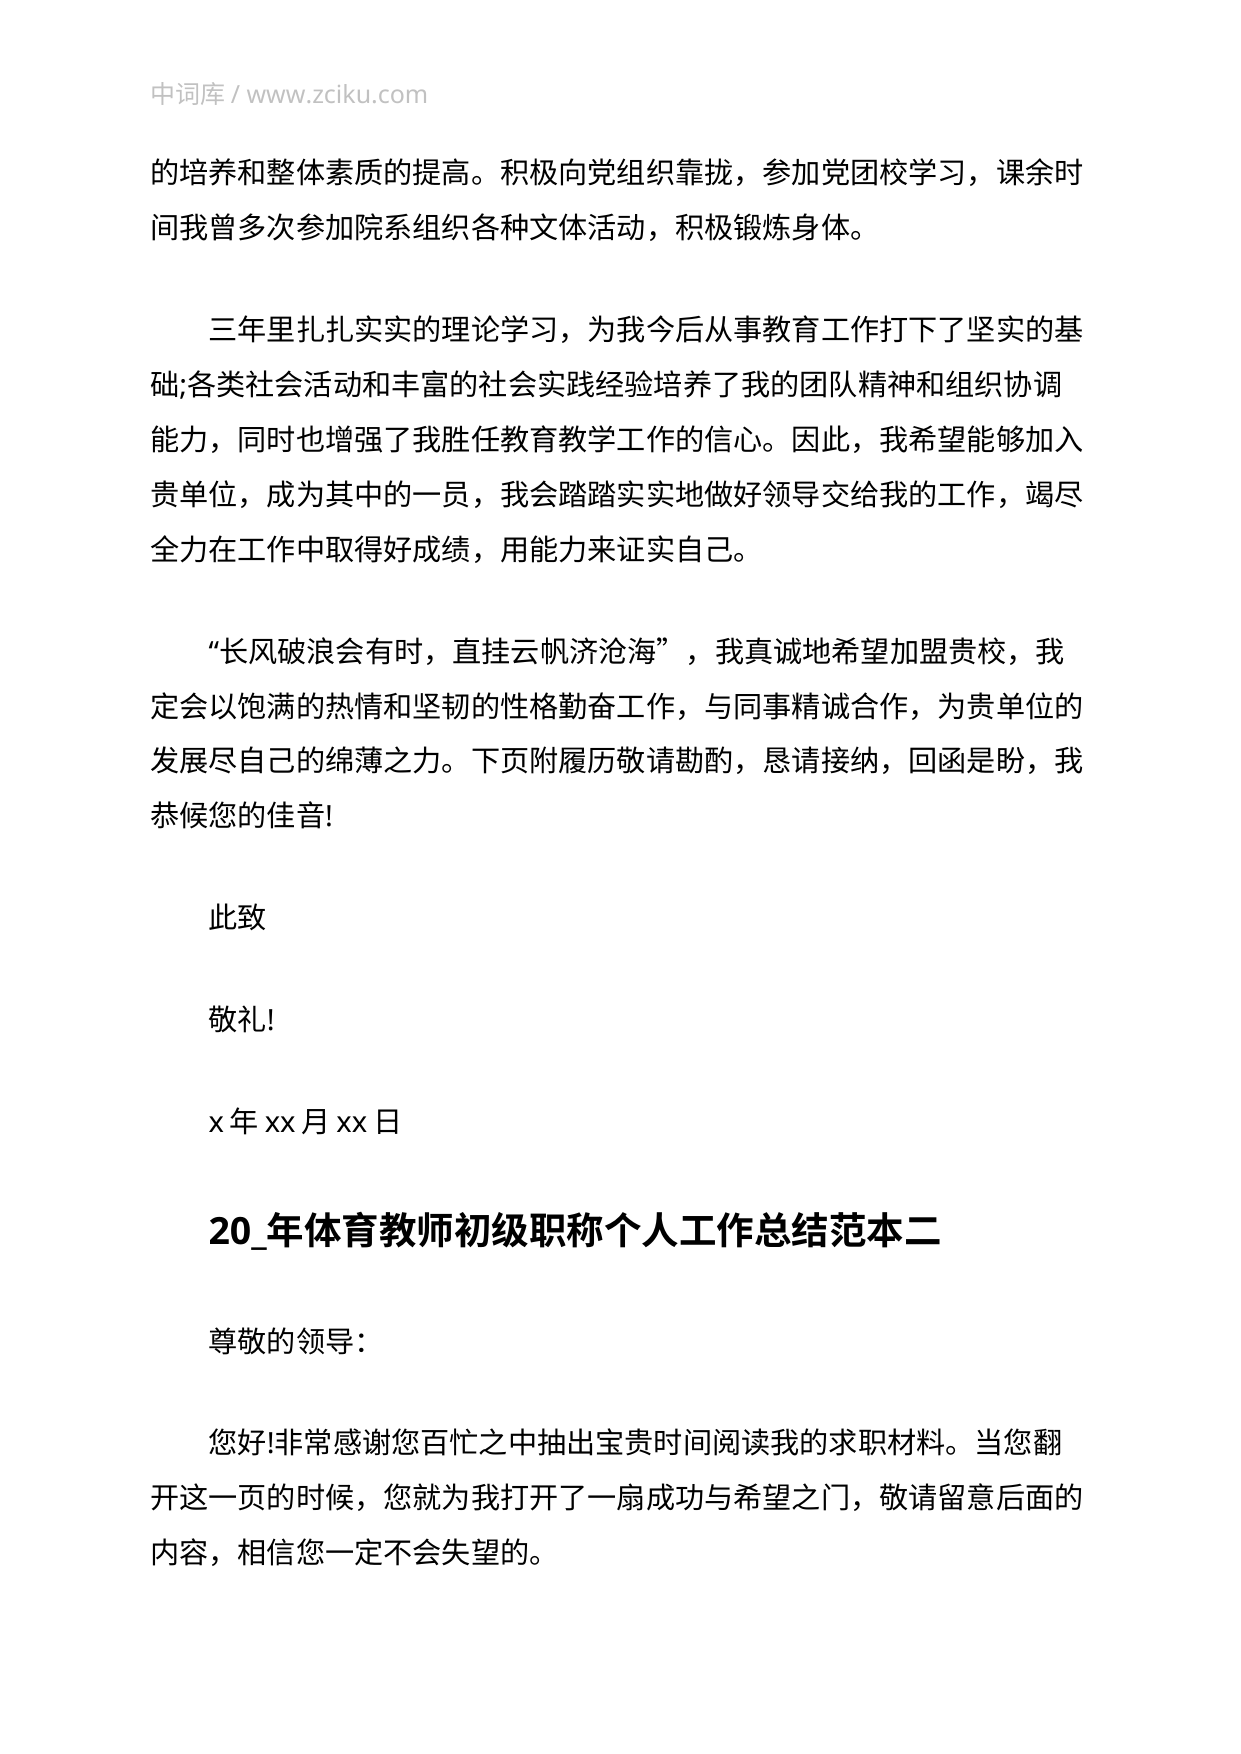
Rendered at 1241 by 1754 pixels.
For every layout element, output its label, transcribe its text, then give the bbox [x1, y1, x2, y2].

text 20_年体育教师初级职称个人工作总结范本二 [150, 1201, 1090, 1255]
text 此致 [150, 895, 1090, 937]
text 您好!非常感谢您百忙之中抽出宝贵时间阅读我的求职材料。当您翻开这一页的时候，您就为我打开了一扇成功与希望之门，敬请留意后面的内容，相信您一定不会失望的。 [150, 1420, 1090, 1572]
text x年xx月xx日 [150, 1099, 1090, 1141]
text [150, 150, 1090, 247]
text 敬礼! [150, 997, 1090, 1039]
text 尊敬的领导： [150, 1318, 1090, 1361]
text “长风破浪会有时，直挂云帆济沧海”，我真诚地希望加盟贵校，我定会以饱满的热情和坚韧的性格勤奋工作，与同事精诚合作，为贵单位的发展尽自己的绵薄之力。下页附履历敬请勘酌，恳请接纳，回函是盼，我恭候您的佳音! [150, 628, 1090, 835]
text 三年里扎扎实实的理论学习，为我今后从事教育工作打下了坚实的基础;各类社会活动和丰富的社会实践经验培养了我的团队精神和组织协调能力，同时也增强了我胜任教育教学工作的信心。因此，我希望能够加入贵单位，成为其中的一员，我会踏踏实实地做好领导交给我的工作，竭尽全力在工作中取得好成绩，用能力来证实自己。 [150, 307, 1090, 569]
